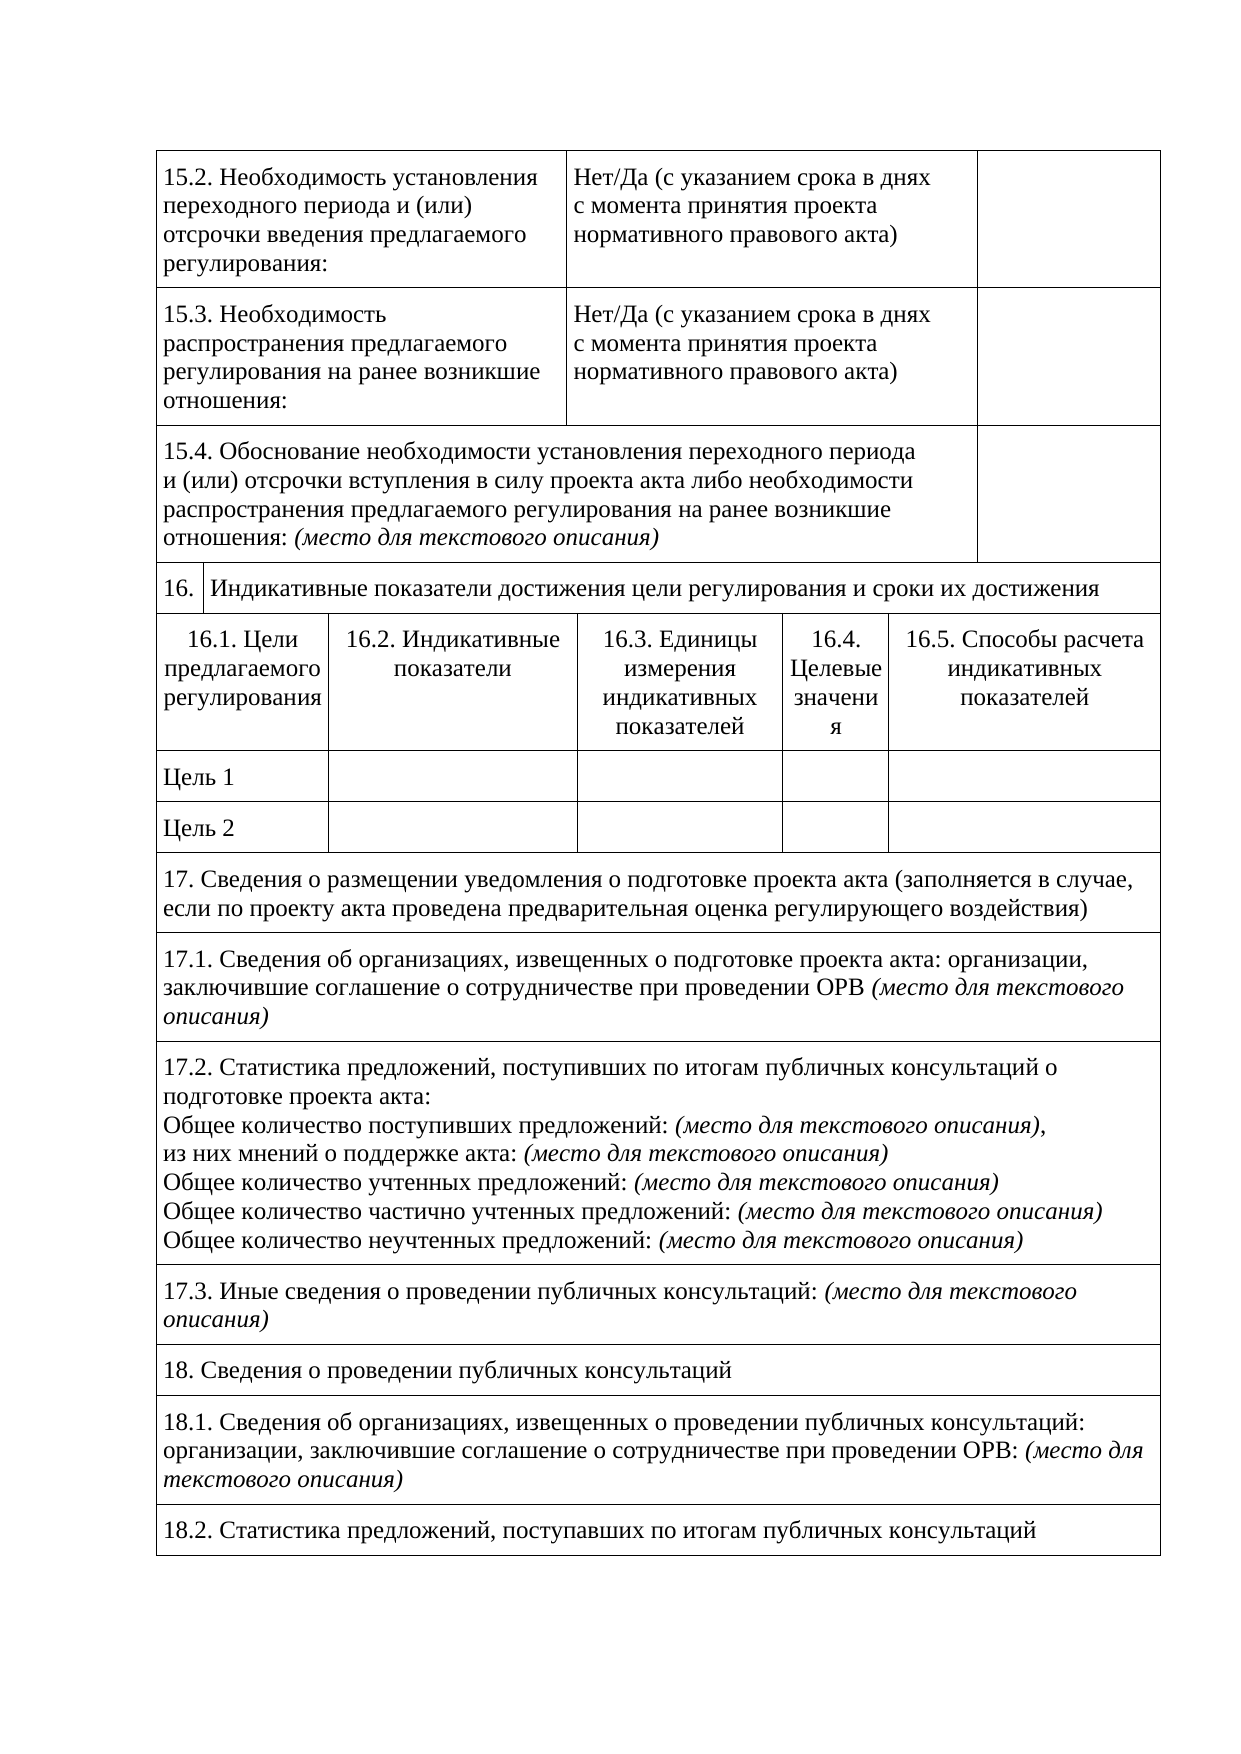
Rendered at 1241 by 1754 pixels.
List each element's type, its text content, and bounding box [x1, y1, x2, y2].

table_cell 15.2. Необходимость установления переходного периода и (или) отсрочки введения предлагаемого регулирования: [157, 151, 566, 287]
table_cell Цель 1 [157, 751, 328, 801]
table_cell 15.4. Обоснование необходимости установления переходного периода и (или) отсрочки вступления в силу проекта акта либо необходимости распространения предлагаемого регулирования на ранее возникшие отношения: (место для текстового описания) [157, 426, 977, 562]
table_cell 18.1. Сведения об организациях, извещенных о проведении публичных консультаций: организации, заключившие соглашение о сотрудничестве при проведении ОРВ: (место для текстового описания) [157, 1396, 1160, 1503]
table_cell 17. Сведения о размещении уведомления о подготовке проекта акта (заполняется в случае, если по проекту акта проведена предварительная оценка регулирующего воздействия) [157, 853, 1160, 932]
table_cell [889, 802, 1160, 852]
table_cell [578, 802, 782, 852]
table_cell [978, 426, 1160, 562]
table_cell 16.5. Способы расчета индикативных показателей [889, 614, 1160, 750]
table_cell [889, 751, 1160, 801]
table_cell [783, 751, 888, 801]
table_cell [578, 751, 782, 801]
table_cell 15.3. Необходимость распространения предлагаемого регулирования на ранее возникшие отношения: [157, 288, 566, 424]
table_cell Индикативные показатели достижения цели регулирования и сроки их достижения [204, 563, 1160, 613]
table_cell [978, 288, 1160, 424]
table_cell 17.2. Статистика предложений, поступивших по итогам публичных консультаций о подготовке проекта акта: Общее количество поступивших предложений: (место для текстового описания), из них мнений о поддержке акта: (место для текстового описания) Общее количество учтенных предложений: (место для текстового описания) Общее количество частично учтенных предложений: (место для текстового описания) Общее количество неучтенных предложений: (место для текстового описания) [157, 1042, 1160, 1264]
table_cell [329, 751, 577, 801]
table_cell 17.3. Иные сведения о проведении публичных консультаций: (место для текстового описания) [157, 1265, 1160, 1344]
table_cell [329, 802, 577, 852]
table_cell 16.1. Цели предлагаемого регулирования [157, 614, 328, 750]
table_cell 18. Сведения о проведении публичных консультаций [157, 1345, 1160, 1395]
table_cell Нет/Да (с указанием срока в днях с момента принятия проекта нормативного правового акта) [567, 151, 977, 287]
table_cell 17.1. Сведения об организациях, извещенных о подготовке проекта акта: организации, заключившие соглашение о сотрудничестве при проведении ОРВ (место для текстового описания) [157, 933, 1160, 1041]
table_cell 16.2. Индикативные показатели [329, 614, 577, 750]
table_cell [978, 151, 1160, 287]
table_cell 16.4. Целевые значения [783, 614, 888, 750]
table_cell 16. [157, 563, 203, 613]
table_cell [783, 802, 888, 852]
table_cell Нет/Да (с указанием срока в днях с момента принятия проекта нормативного правового акта) [567, 288, 977, 424]
table_cell Цель 2 [157, 802, 328, 852]
table_cell 18.2. Статистика предложений, поступавших по итогам публичных консультаций [157, 1505, 1160, 1554]
table_cell 16.3. Единицы измерения индикативных показателей [578, 614, 782, 750]
